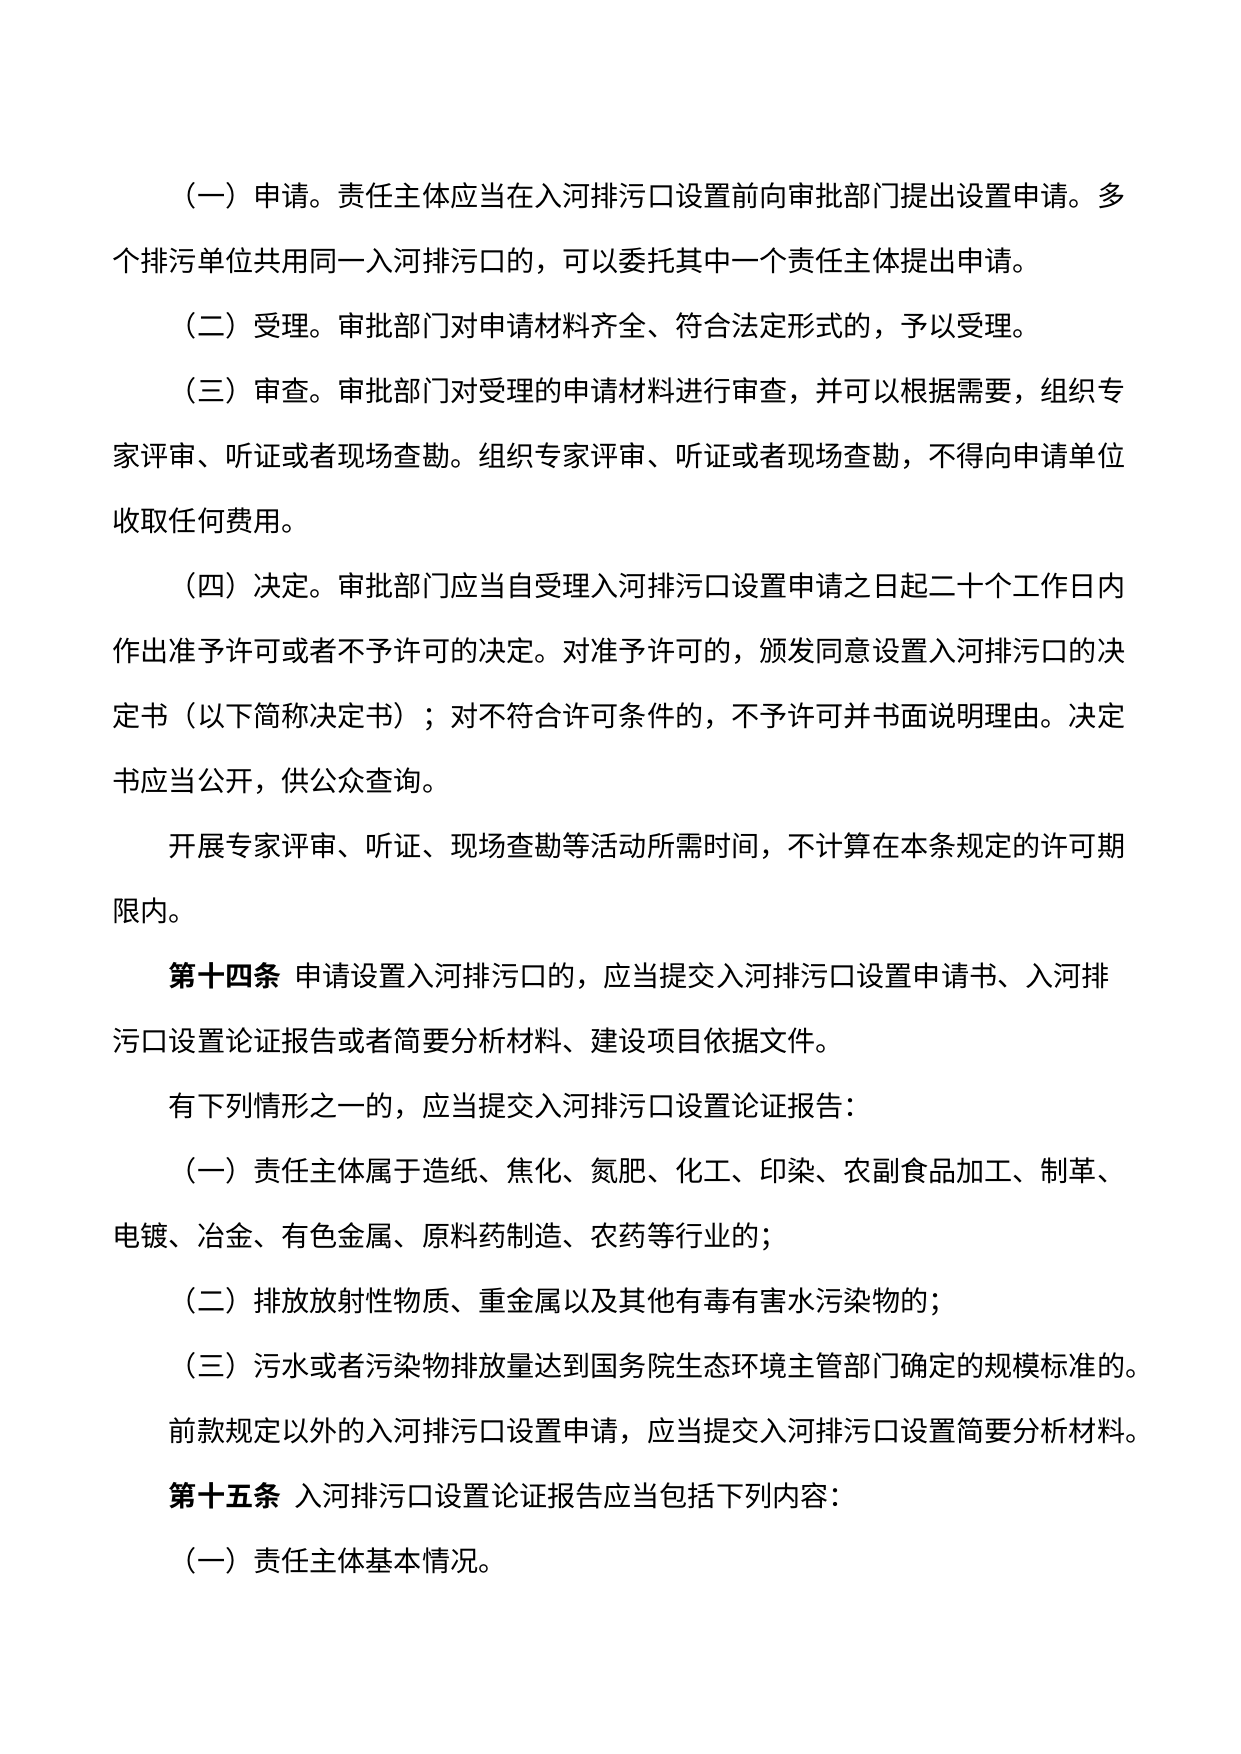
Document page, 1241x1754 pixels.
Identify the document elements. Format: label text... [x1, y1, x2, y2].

text （二）排放放射性物质、重金属以及其他有毒有害水污染物的； [112, 1267, 1128, 1332]
text （一）申请。责任主体应当在入河排污口设置前向审批部门提出设置申请。多个排污单位共用同一入河排污口的，可以委托其中一个责任主体提出申请。 [112, 162, 1128, 292]
text （三）污水或者污染物排放量达到国务院生态环境主管部门确定的规模标准的。 [112, 1332, 1128, 1397]
text （二）受理。审批部门对申请材料齐全、符合法定形式的，予以受理。 [112, 292, 1128, 357]
text 有下列情形之一的，应当提交入河排污口设置论证报告： [112, 1072, 1128, 1137]
text （三）审查。审批部门对受理的申请材料进行审查，并可以根据需要，组织专家评审、听证或者现场查勘。组织专家评审、听证或者现场查勘，不得向申请单位收取任何费用。 [112, 357, 1128, 552]
text （四）决定。审批部门应当自受理入河排污口设置申请之日起二十个工作日内作出准予许可或者不予许可的决定。对准予许可的，颁发同意设置入河排污口的决定书（以下简称决定书）；对不符合许可条件的，不予许可并书面说明理由。决定书应当公开，供公众查询。 [112, 552, 1128, 812]
text （一）责任主体属于造纸、焦化、氮肥、化工、印染、农副食品加工、制革、电镀、冶金、有色金属、原料药制造、农药等行业的； [112, 1137, 1128, 1267]
text （一）责任主体基本情况。 [112, 1527, 1128, 1592]
text 前款规定以外的入河排污口设置申请，应当提交入河排污口设置简要分析材料。 [112, 1397, 1128, 1462]
text 第十五条 入河排污口设置论证报告应当包括下列内容： [112, 1462, 1128, 1527]
text 第十四条 申请设置入河排污口的，应当提交入河排污口设置申请书、入河排污口设置论证报告或者简要分析材料、建设项目依据文件。 [112, 942, 1128, 1072]
text 开展专家评审、听证、现场查勘等活动所需时间，不计算在本条规定的许可期限内。 [112, 812, 1128, 942]
